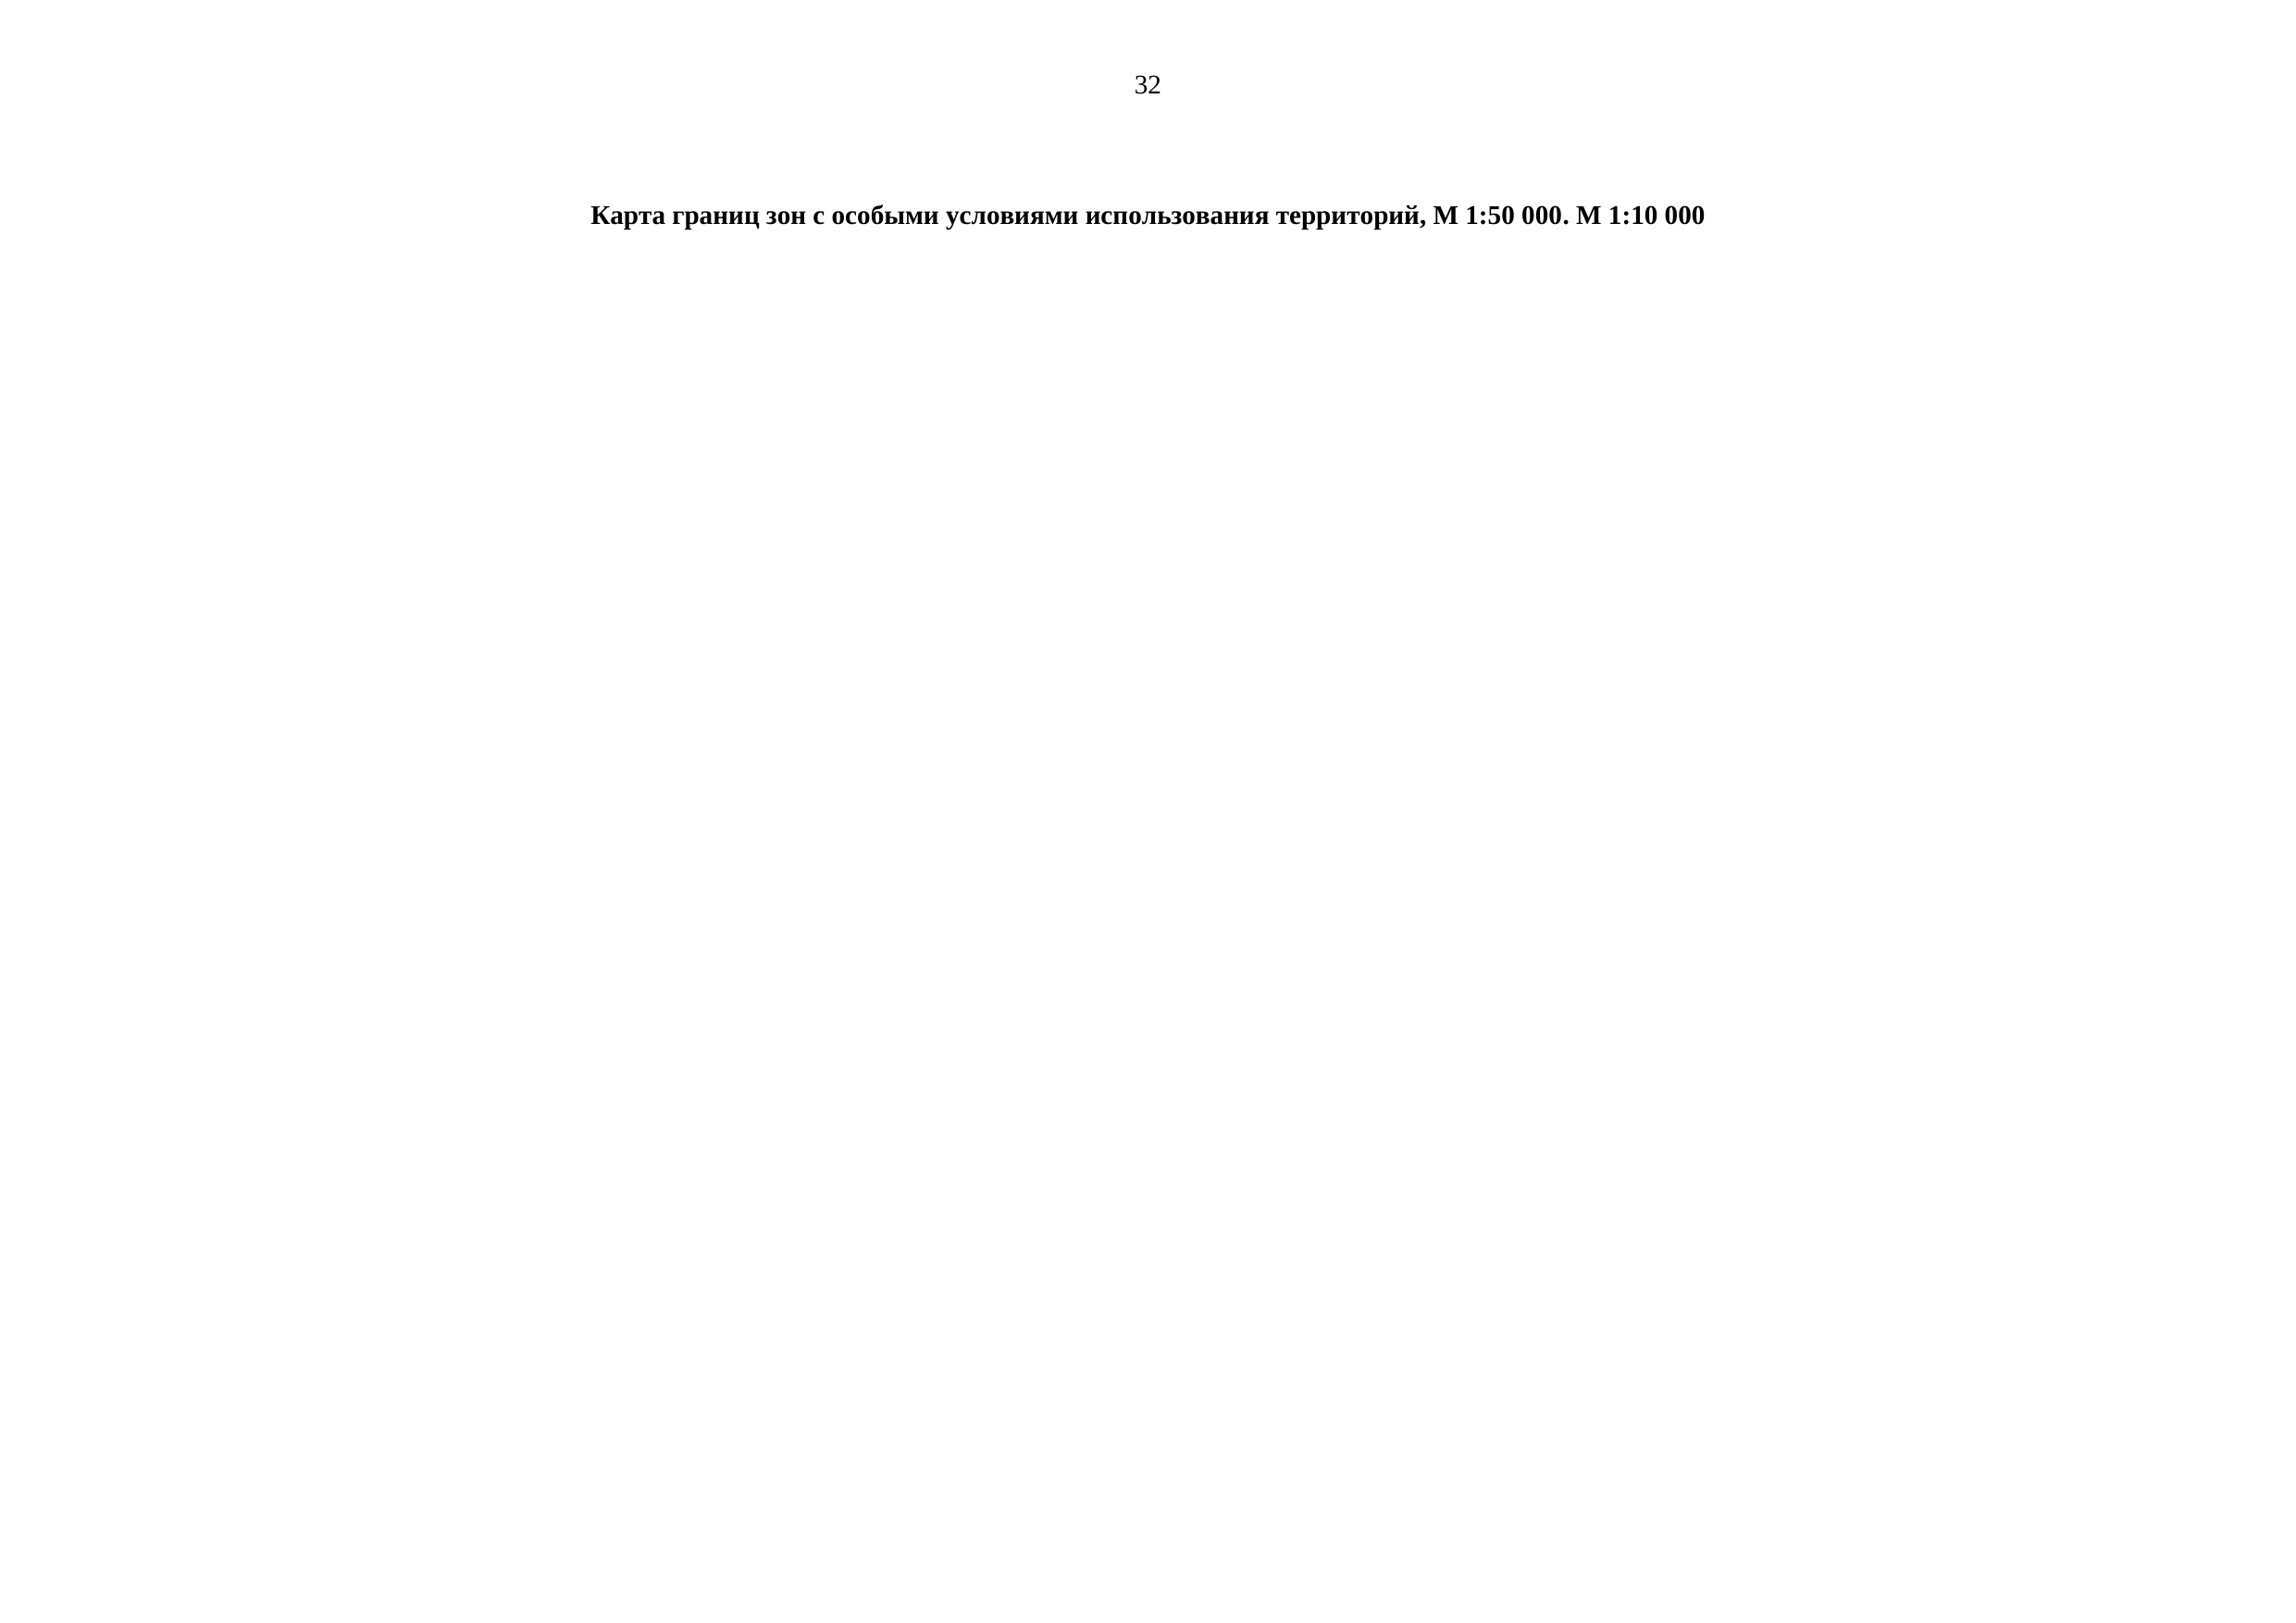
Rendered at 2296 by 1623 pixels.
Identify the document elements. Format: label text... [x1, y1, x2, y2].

subtitle Карта границ зон с особыми условиями использования территорий, М 1:50 000. М 1:10 000 [109, 199, 2186, 229]
